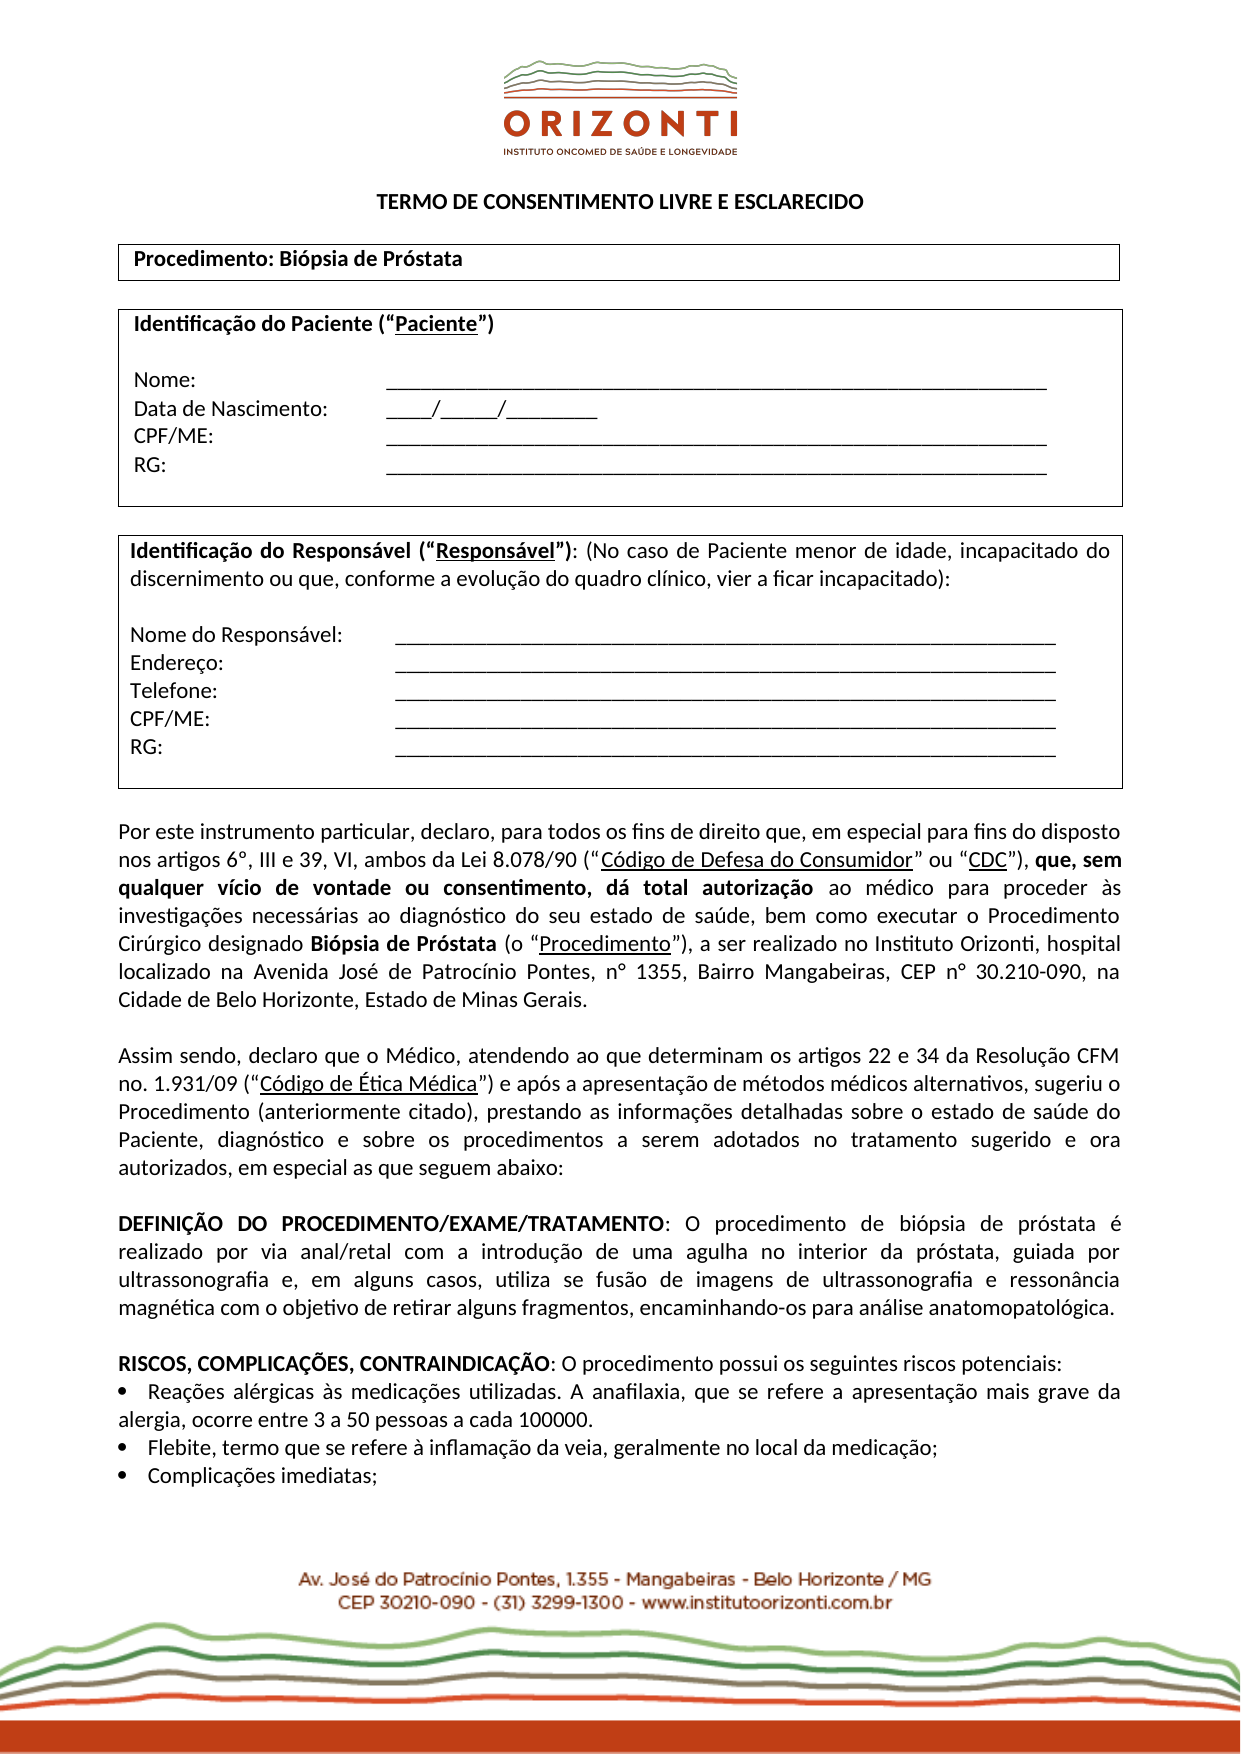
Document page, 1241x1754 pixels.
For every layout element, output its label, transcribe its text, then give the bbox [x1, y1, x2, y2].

table_cell Endereço: [119, 648, 384, 676]
table_cell Nome: [119, 366, 371, 394]
list Reações alérgicas às medicações utilizadas. A anafilaxia, que se refere a apresentação mais grave da alergia, ocorre entre 3 a 50 pessoas a cada 100000. [118, 1377, 1122, 1433]
table_cell RG: [119, 450, 371, 506]
table_cell CPF/ME: [119, 704, 384, 732]
table_cell __________________________________________________________ [384, 648, 1122, 676]
table_cell ____/_____/________ [371, 394, 1122, 422]
table_cell __________________________________________________________ [371, 422, 1122, 450]
text Assim sendo, declaro que o Médico, atendendo ao que determinam os artigos 22 e 34 da Resolução CFM no. 1.931/09 (“Código de Ética Médica”) e após a apresentação de métodos médicos alternativos, sugeriu o Procedimento (anteriormente citado), prestando as informações detalhadas sobre o estado de saúde do Paciente, diagnóstico e sobre os procedimentos a serem adotados no tratamento sugerido e ora autorizados, em especial as que seguem abaixo: [118, 1041, 1122, 1181]
table_cell __________________________________________________________ [371, 366, 1122, 394]
table_cell __________________________________________________________ [371, 450, 1122, 506]
table_cell RG: [119, 732, 384, 788]
picture [500, 53, 740, 160]
text TERMO DE CONSENTIMENTO LIVRE E ESCLARECIDO [118, 187, 1122, 215]
table_cell Telefone: [119, 676, 384, 704]
list Complicações imediatas; [118, 1462, 1122, 1489]
picture [0, 1571, 1241, 1754]
table_header Procedimento: Biópsia de Próstata [119, 245, 1119, 279]
table_cell __________________________________________________________ [384, 732, 1122, 788]
table_cell __________________________________________________________ [384, 676, 1122, 704]
text RISCOS, COMPLICAÇÕES, CONTRAINDICAÇÃO: O procedimento possui os seguintes riscos potenciais: [118, 1349, 1122, 1377]
table_cell Data de Nascimento: [119, 394, 371, 422]
text Por este instrumento particular, declaro, para todos os fins de direito que, em especial para fins do disposto nos artigos 6º, III e 39, VI, ambos da Lei 8.078/90 (“Código de Defesa do Consumidor” ou “CDC”), que, sem qualquer vício de vontade ou consentimento, dá total autorização ao médico para proceder às investigações necessárias ao diagnóstico do seu estado de saúde, bem como executar o Procedimento Cirúrgico designado Biópsia de Próstata (o “Procedimento”), a ser realizado no Instituto Orizonti, hospital localizado na Avenida José de Patrocínio Pontes, n° 1355, Bairro Mangabeiras, CEP n° 30.210-090, na Cidade de Belo Horizonte, Estado de Minas Gerais. [118, 817, 1122, 1013]
table_header Identificação do Responsável (“Responsável”): (No caso de Paciente menor de idade, incapacitado do discernimento ou que, conforme a evolução do quadro clínico, vier a ficar incapacitado): [119, 536, 1122, 620]
table_cell __________________________________________________________ [384, 704, 1122, 732]
table_cell CPF/ME: [119, 422, 371, 450]
table_cell __________________________________________________________ [384, 620, 1122, 648]
table_header Identificação do Paciente (“Paciente”) [119, 310, 1122, 366]
list Flebite, termo que se refere à inflamação da veia, geralmente no local da medicação; [118, 1433, 1122, 1462]
table_cell Nome do Responsável: [119, 620, 384, 648]
text DEFINIÇÃO DO PROCEDIMENTO/EXAME/TRATAMENTO: O procedimento de biópsia de próstata é realizado por via anal/retal com a introdução de uma agulha no interior da próstata, guiada por ultrassonografia e, em alguns casos, utiliza se fusão de imagens de ultrassonografia e ressonância magnética com o objetivo de retirar alguns fragmentos, encaminhando-os para análise anatomopatológica. [118, 1209, 1122, 1321]
